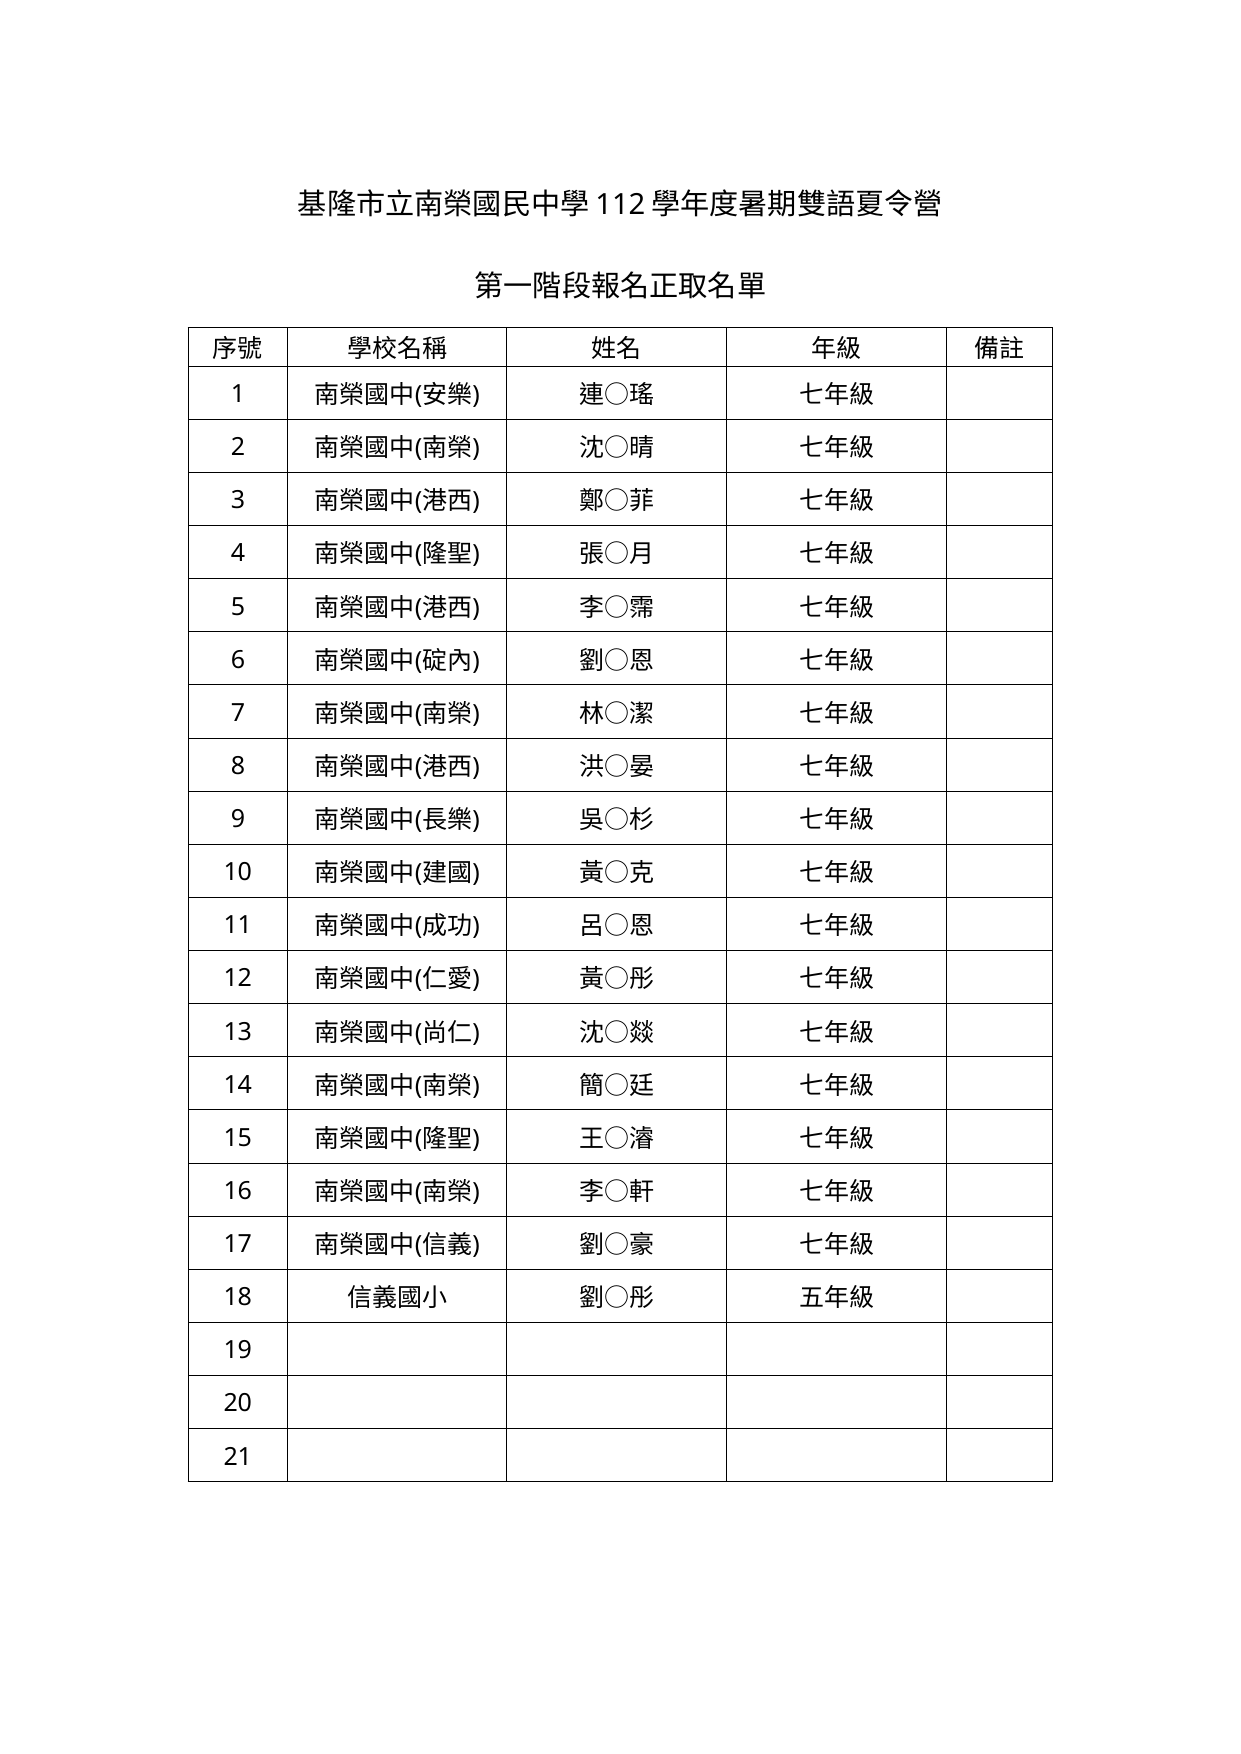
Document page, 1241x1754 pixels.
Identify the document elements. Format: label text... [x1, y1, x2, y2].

table_cell 簡○廷 [507, 1057, 726, 1109]
table_cell 南榮國中(尚仁) [288, 1004, 506, 1056]
table_cell 南榮國中(信義) [288, 1217, 506, 1269]
table_cell [507, 1323, 726, 1375]
table_header 序號 [189, 328, 287, 366]
table_cell [947, 579, 1052, 631]
table_cell 13 [189, 1004, 287, 1056]
table_cell 南榮國中(隆聖) [288, 1110, 506, 1162]
table_cell 南榮國中(建國) [288, 845, 506, 897]
table_cell 劉○恩 [507, 632, 726, 684]
table_cell 七年級 [727, 898, 946, 950]
table_cell 15 [189, 1110, 287, 1162]
table_cell 18 [189, 1270, 287, 1322]
table_cell [947, 1270, 1052, 1322]
table_cell 五年級 [727, 1270, 946, 1322]
table_cell 七年級 [727, 1164, 946, 1216]
table_cell [507, 1429, 726, 1481]
table_cell [947, 420, 1052, 472]
table_cell 南榮國中(港西) [288, 579, 506, 631]
table_cell 16 [189, 1164, 287, 1216]
table_cell 8 [189, 739, 287, 791]
table_cell 17 [189, 1217, 287, 1269]
text 第一階段報名正取名單 [187, 246, 1053, 321]
table_cell 七年級 [727, 1217, 946, 1269]
table_header 姓名 [507, 328, 726, 366]
table_cell 黃○克 [507, 845, 726, 897]
table_cell 11 [189, 898, 287, 950]
table_cell 21 [189, 1429, 287, 1481]
table_cell [947, 685, 1052, 737]
table_cell [727, 1429, 946, 1481]
table_cell [947, 951, 1052, 1003]
table_cell 黃○彤 [507, 951, 726, 1003]
table_cell 七年級 [727, 1110, 946, 1162]
table_cell 信義國小 [288, 1270, 506, 1322]
table_cell 2 [189, 420, 287, 472]
table_cell 七年級 [727, 1004, 946, 1056]
table_cell [947, 845, 1052, 897]
table_header 學校名稱 [288, 328, 506, 366]
table_cell 7 [189, 685, 287, 737]
table_cell 南榮國中(長樂) [288, 792, 506, 844]
table_cell 19 [189, 1323, 287, 1375]
table_cell 南榮國中(隆聖) [288, 526, 506, 578]
table_cell 南榮國中(成功) [288, 898, 506, 950]
table_cell 南榮國中(港西) [288, 473, 506, 525]
table_cell 南榮國中(南榮) [288, 1057, 506, 1109]
table_cell 劉○豪 [507, 1217, 726, 1269]
table_cell 10 [189, 845, 287, 897]
table_cell 南榮國中(安樂) [288, 367, 506, 419]
table_cell 七年級 [727, 951, 946, 1003]
table_cell [947, 739, 1052, 791]
table_cell 南榮國中(南榮) [288, 685, 506, 737]
table_cell 七年級 [727, 473, 946, 525]
table_cell 七年級 [727, 1057, 946, 1109]
table_cell [947, 367, 1052, 419]
table_cell 南榮國中(南榮) [288, 420, 506, 472]
table_cell [947, 792, 1052, 844]
table_cell [288, 1323, 506, 1375]
table_cell [947, 632, 1052, 684]
table_cell 七年級 [727, 579, 946, 631]
table_cell 王○濬 [507, 1110, 726, 1162]
table_cell [947, 1110, 1052, 1162]
table_cell [947, 526, 1052, 578]
table_cell 南榮國中(南榮) [288, 1164, 506, 1216]
table_cell 七年級 [727, 367, 946, 419]
table_cell 呂○恩 [507, 898, 726, 950]
table_cell 14 [189, 1057, 287, 1109]
table_cell 七年級 [727, 685, 946, 737]
table_cell 劉○彤 [507, 1270, 726, 1322]
table_cell 連○瑤 [507, 367, 726, 419]
table_cell [947, 1164, 1052, 1216]
table_cell [947, 898, 1052, 950]
table_cell 七年級 [727, 739, 946, 791]
table_cell 沈○燚 [507, 1004, 726, 1056]
table_cell 洪○晏 [507, 739, 726, 791]
table_cell 李○軒 [507, 1164, 726, 1216]
table_cell [947, 473, 1052, 525]
table_cell 5 [189, 579, 287, 631]
table_cell 20 [189, 1376, 287, 1428]
table_cell 七年級 [727, 845, 946, 897]
table_cell 七年級 [727, 632, 946, 684]
table_cell 沈○晴 [507, 420, 726, 472]
table_cell 6 [189, 632, 287, 684]
table_cell 七年級 [727, 420, 946, 472]
table_cell [947, 1429, 1052, 1481]
table_cell 七年級 [727, 526, 946, 578]
table_cell 鄭○菲 [507, 473, 726, 525]
table_cell [288, 1429, 506, 1481]
table_cell [727, 1323, 946, 1375]
table_cell 9 [189, 792, 287, 844]
table_cell [947, 1004, 1052, 1056]
table_header 備註 [947, 328, 1052, 366]
table_cell 林○潔 [507, 685, 726, 737]
table_cell [288, 1376, 506, 1428]
table_cell 七年級 [727, 792, 946, 844]
table_cell [727, 1376, 946, 1428]
table_header 年級 [727, 328, 946, 366]
text 基隆市立南榮國民中學112學年度暑期雙語夏令營 [187, 164, 1053, 239]
table_cell 李○霈 [507, 579, 726, 631]
table_cell [947, 1057, 1052, 1109]
table_cell 4 [189, 526, 287, 578]
table_cell [947, 1376, 1052, 1428]
table_cell 1 [189, 367, 287, 419]
table_cell 南榮國中(仁愛) [288, 951, 506, 1003]
table_cell 3 [189, 473, 287, 525]
table_cell 12 [189, 951, 287, 1003]
table_cell 南榮國中(港西) [288, 739, 506, 791]
table_cell 張○月 [507, 526, 726, 578]
table_cell [507, 1376, 726, 1428]
table_cell 南榮國中(碇內) [288, 632, 506, 684]
table_cell [947, 1217, 1052, 1269]
table_cell 吳○杉 [507, 792, 726, 844]
table_cell [947, 1323, 1052, 1375]
